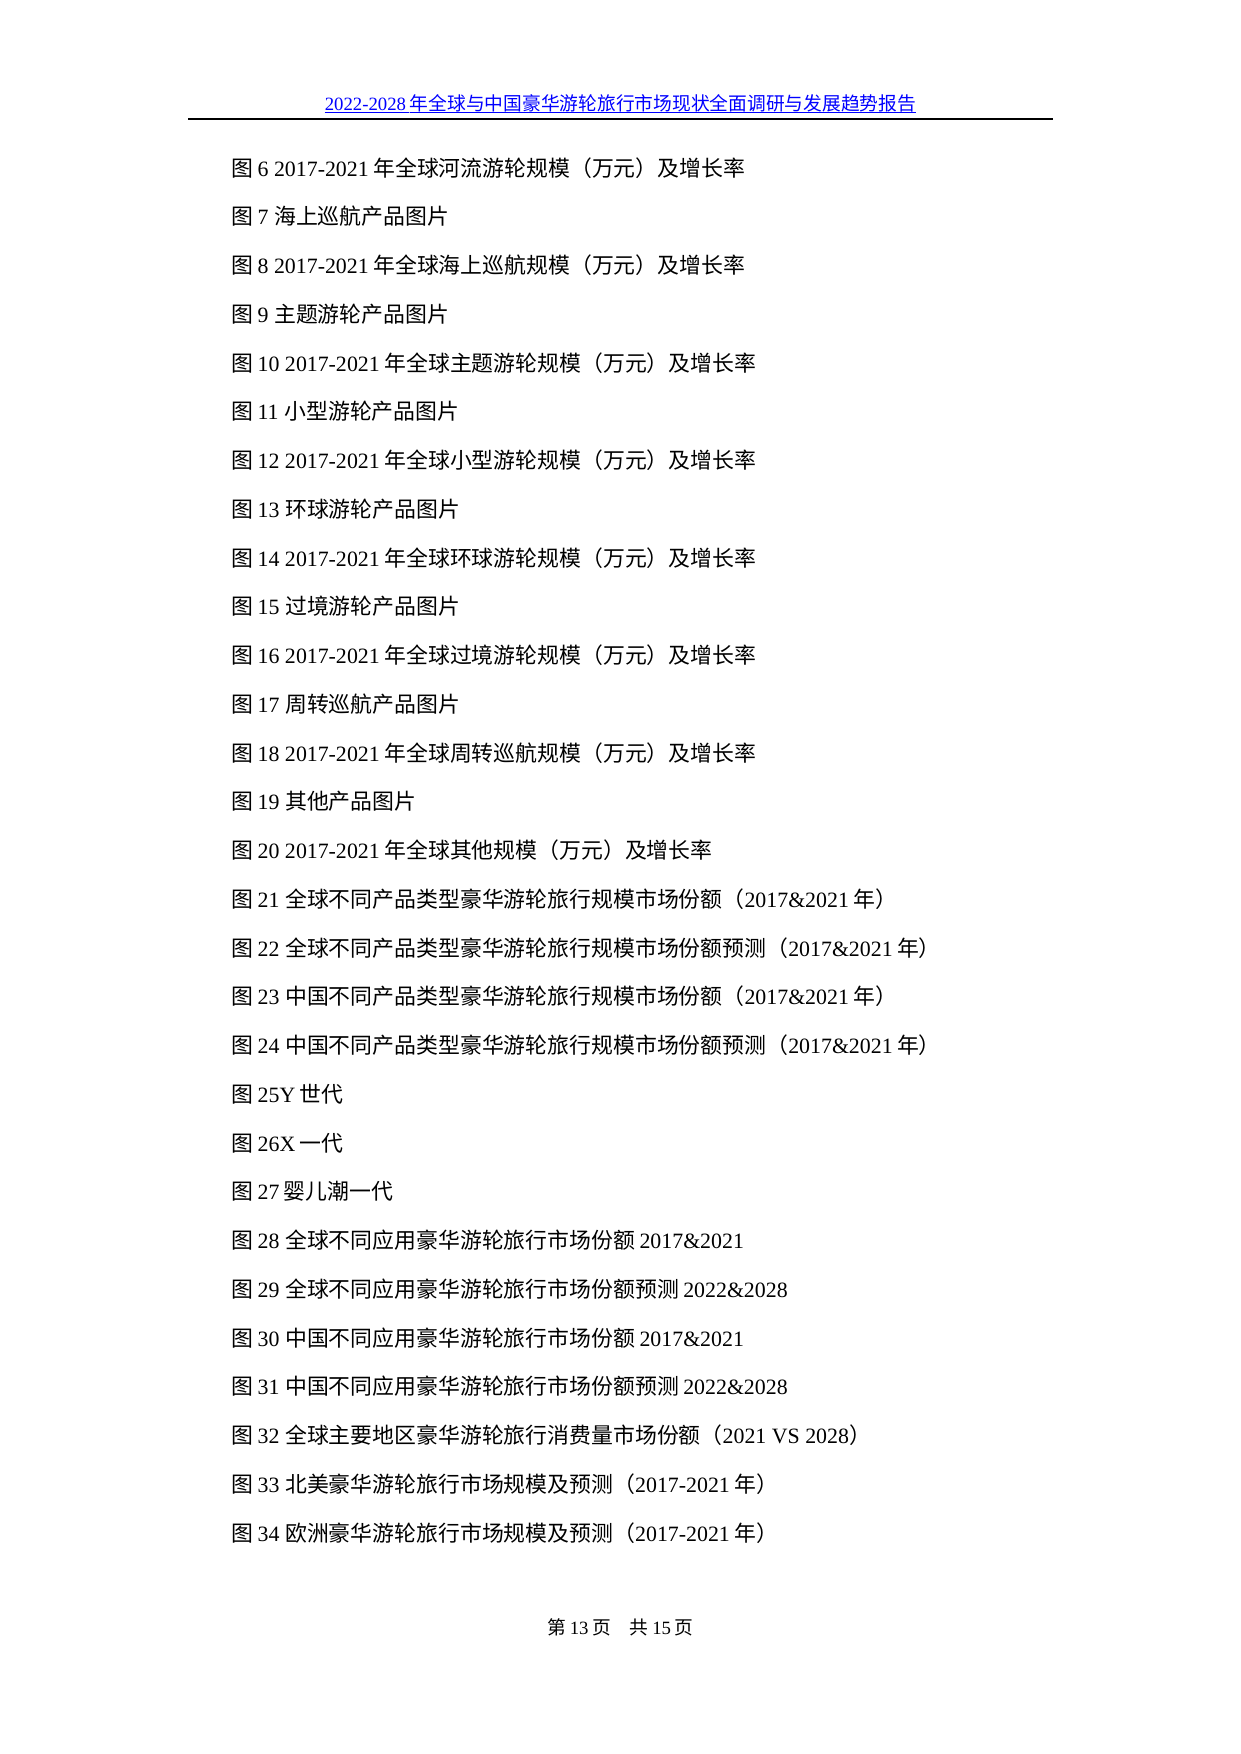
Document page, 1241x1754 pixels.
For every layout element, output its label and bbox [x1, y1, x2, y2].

text [187, 150, 1053, 1548]
